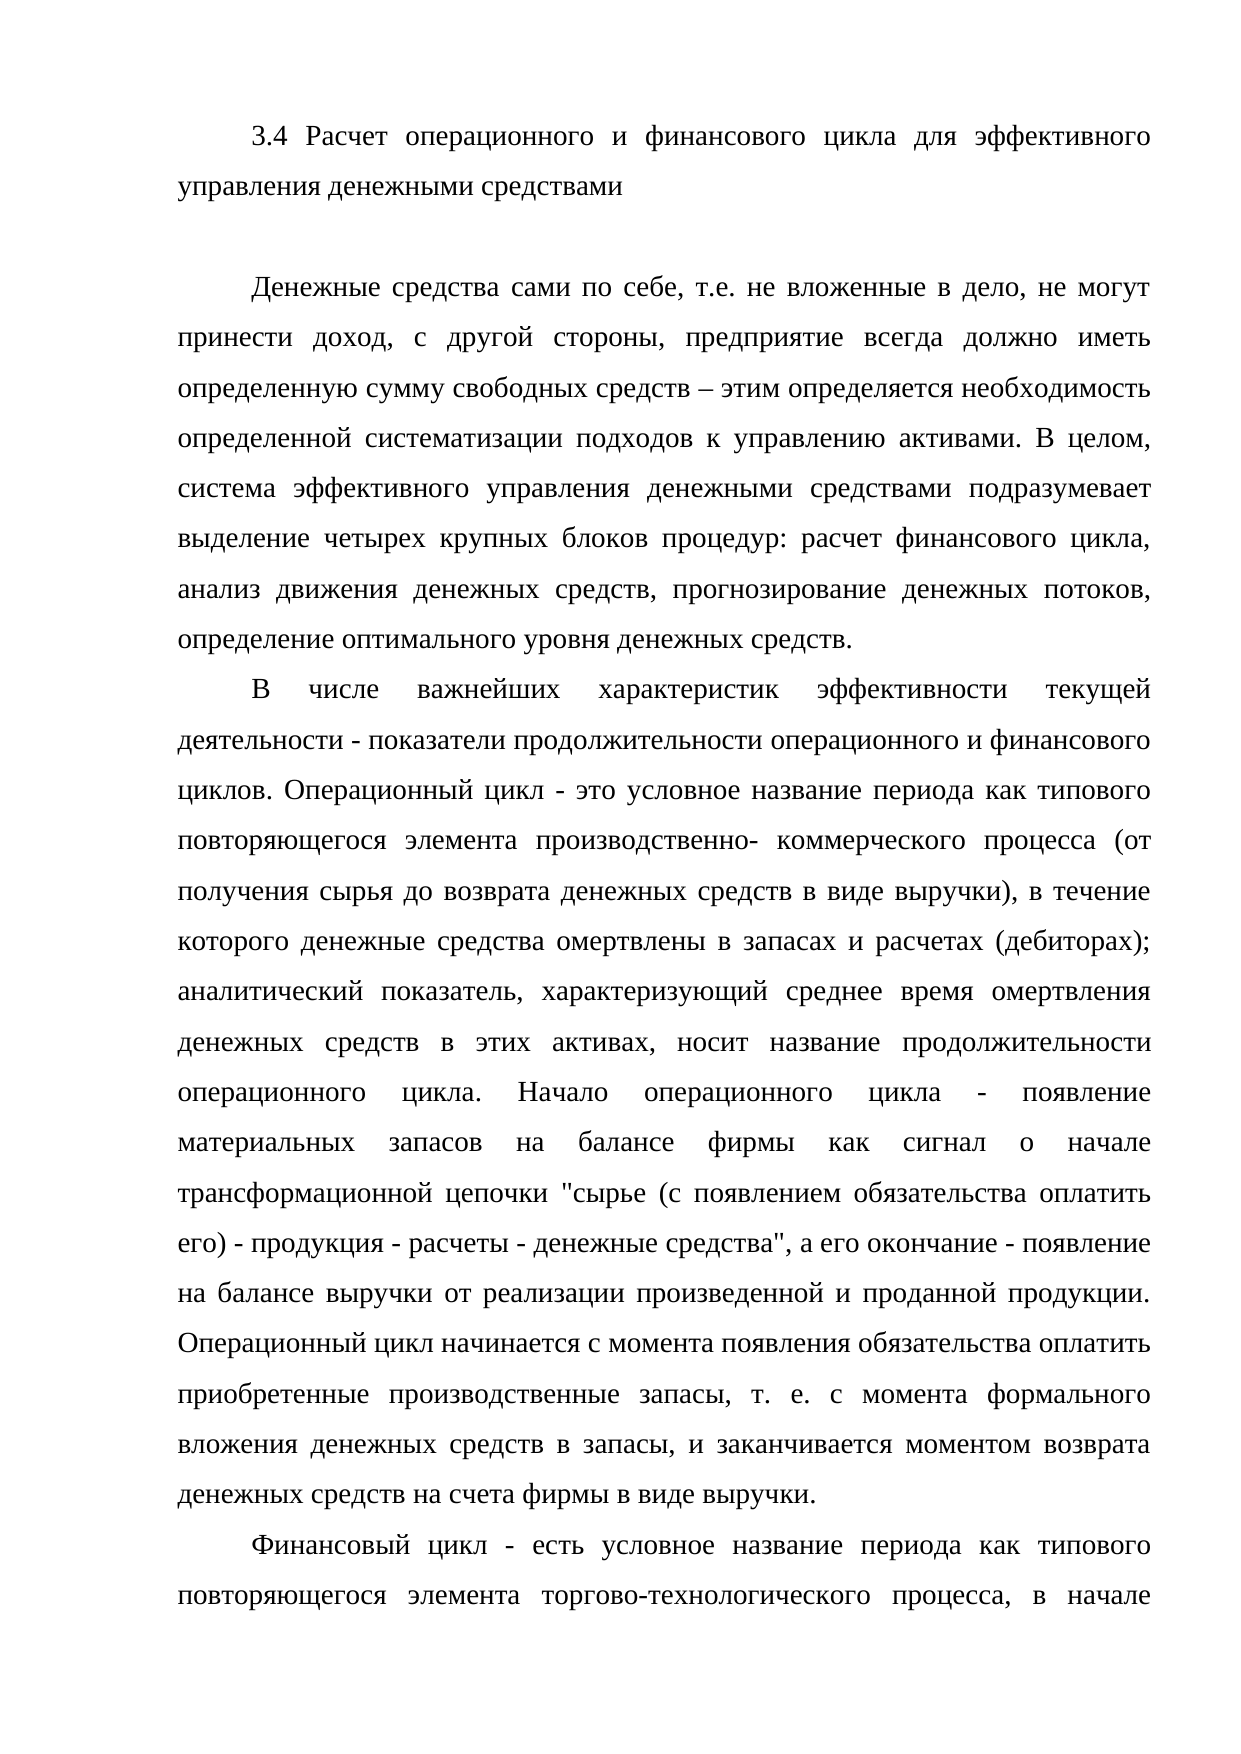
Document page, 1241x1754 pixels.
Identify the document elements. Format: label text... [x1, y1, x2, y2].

text Денежные средства сами по себе, т.е. не вложенные в дело, не могут принести доход, с другой стороны, предприятие всегда должно иметь определенную сумму свободных средств – этим определяется необходимость определенной систематизации подходов к управлению активами. В целом, система эффективного управления денежными средствами подразумевает выделение четырех крупных блоков процедур: расчет финансового цикла, анализ движения денежных средств, прогнозирование денежных потоков, определение оптимального уровня денежных средств. [177, 269, 1152, 655]
text 3.4 Расчет операционного и финансового цикла для эффективного управления денежными средствами [177, 118, 1152, 202]
text В числе важнейших характеристик эффективности текущей деятельности - показатели продолжительности операционного и финансового циклов. Операционный цикл - это условное название периода как типового повторяющегося элемента производственно- коммерческого процесса (от получения сырья до возврата денежных средств в виде выручки), в течение которого денежные средства омертвлены в запасах и расчетах (дебиторах); аналитический показатель, характеризующий среднее время омертвления денежных средств в этих активах, носит название продолжительности операционного цикла. Начало операционного цикла - появление материальных запасов на балансе фирмы как сигнал о начале трансформационной цепочки "сырье (с появлением обязательства оплатить его) - продукция - расчеты - денежные средства", а его окончание - появление на балансе выручки от реализации произведенной и проданной продукции. Операционный цикл начинается с момента появления обязательства оплатить приобретенные производственные запасы, т. е. с момента формального вложения денежных средств в запасы, и заканчивается моментом возврата денежных средств на счета фирмы в виде выручки. [177, 672, 1152, 1510]
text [177, 1527, 1152, 1611]
